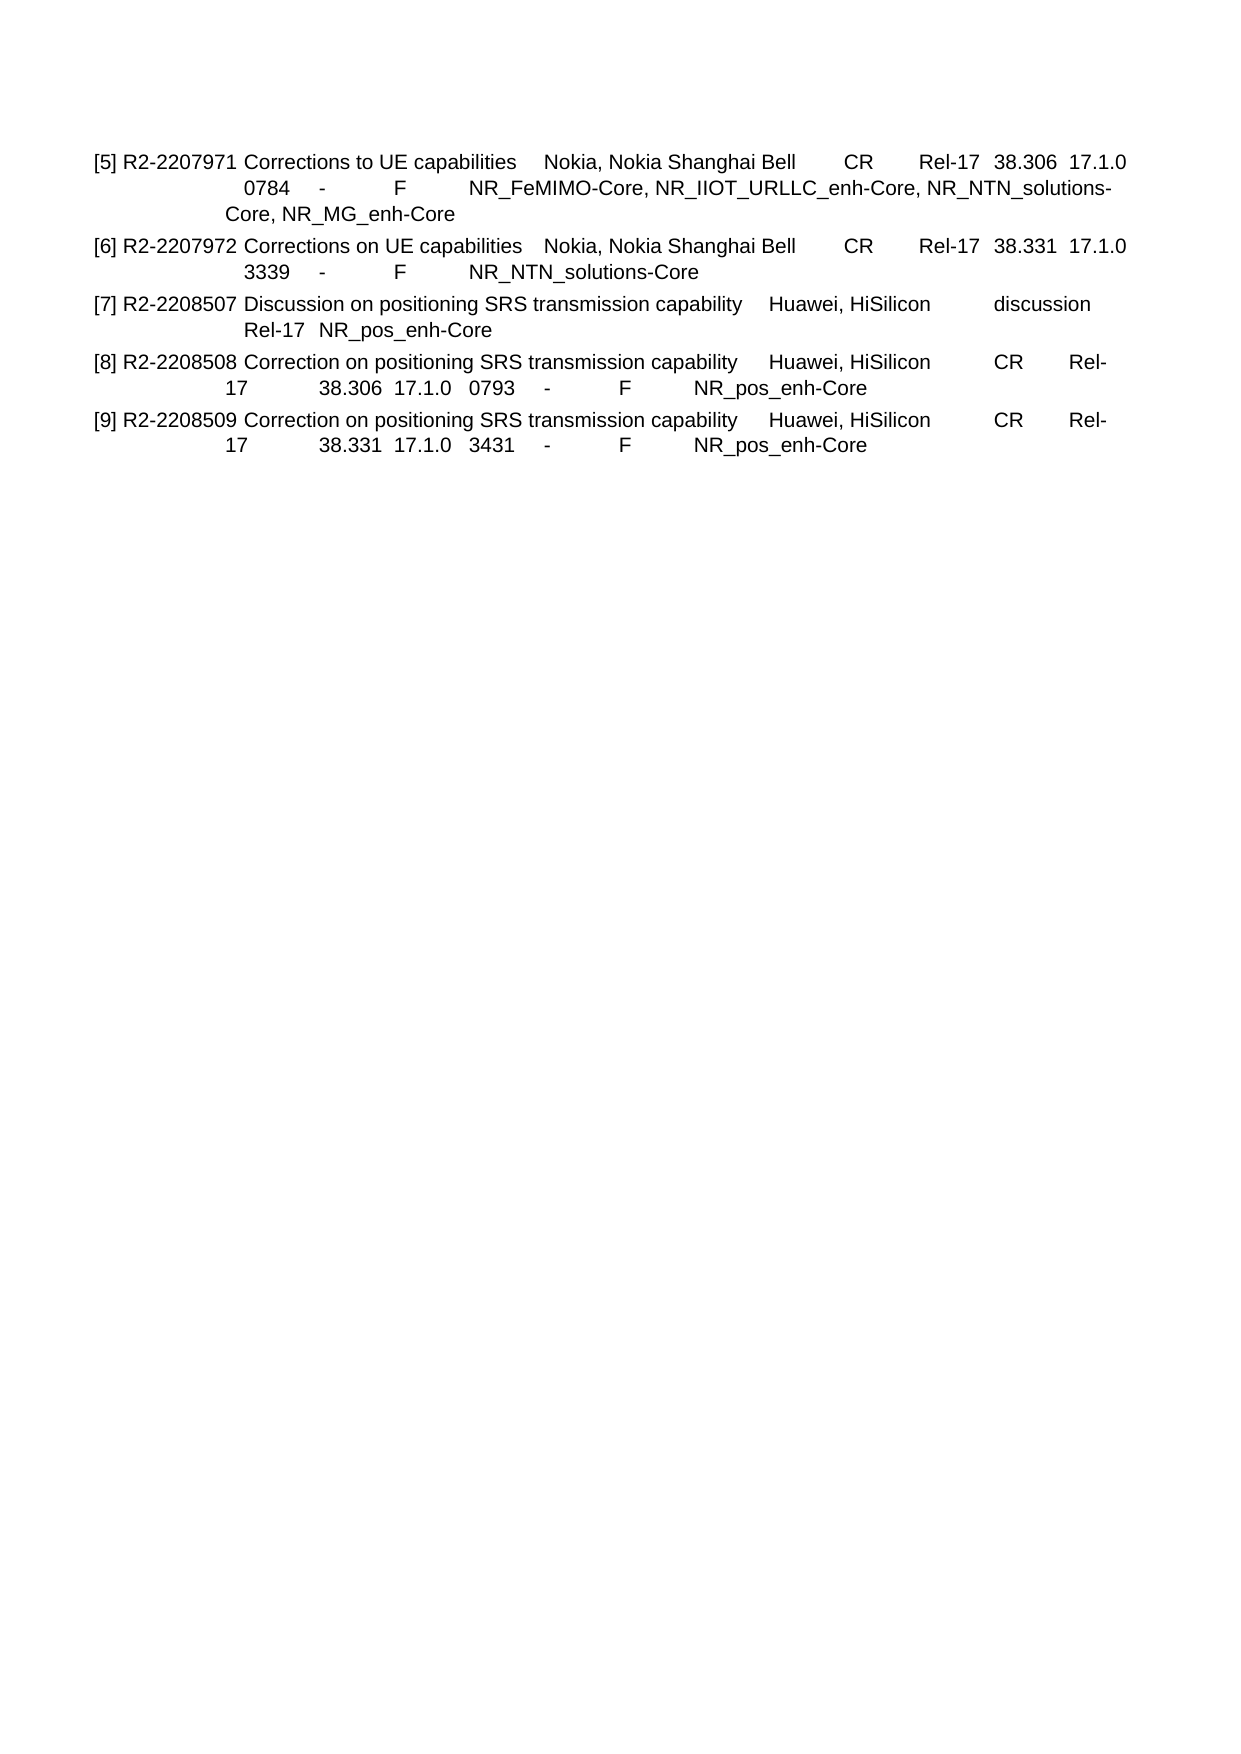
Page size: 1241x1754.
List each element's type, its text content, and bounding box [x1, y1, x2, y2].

title [6] R2-2207972 Corrections on UE capabilities Nokia, Nokia Shanghai Bell CR Rel-17 38.331 17.1.0 3339 - F NR_NTN_solutions-Core [94, 234, 1128, 283]
title [9] R2-2208509 Correction on positioning SRS transmission capability Huawei, HiSilicon CR Rel-17 38.331 17.1.0 3431 - F NR_pos_enh-Core [94, 407, 1128, 457]
title [5] R2-2207971 Corrections to UE capabilities Nokia, Nokia Shanghai Bell CR Rel-17 38.306 17.1.0 0784 - F NR_FeMIMO-Core, NR_IIOT_URLLC_enh-Core, NR_NTN_solutions-Core, NR_MG_enh-Core [94, 150, 1128, 226]
title [7] R2-2208507 Discussion on positioning SRS transmission capability Huawei, HiSilicon discussion Rel-17 NR_pos_enh-Core [94, 292, 1128, 341]
title [8] R2-2208508 Correction on positioning SRS transmission capability Huawei, HiSilicon CR Rel-17 38.306 17.1.0 0793 - F NR_pos_enh-Core [94, 349, 1128, 399]
